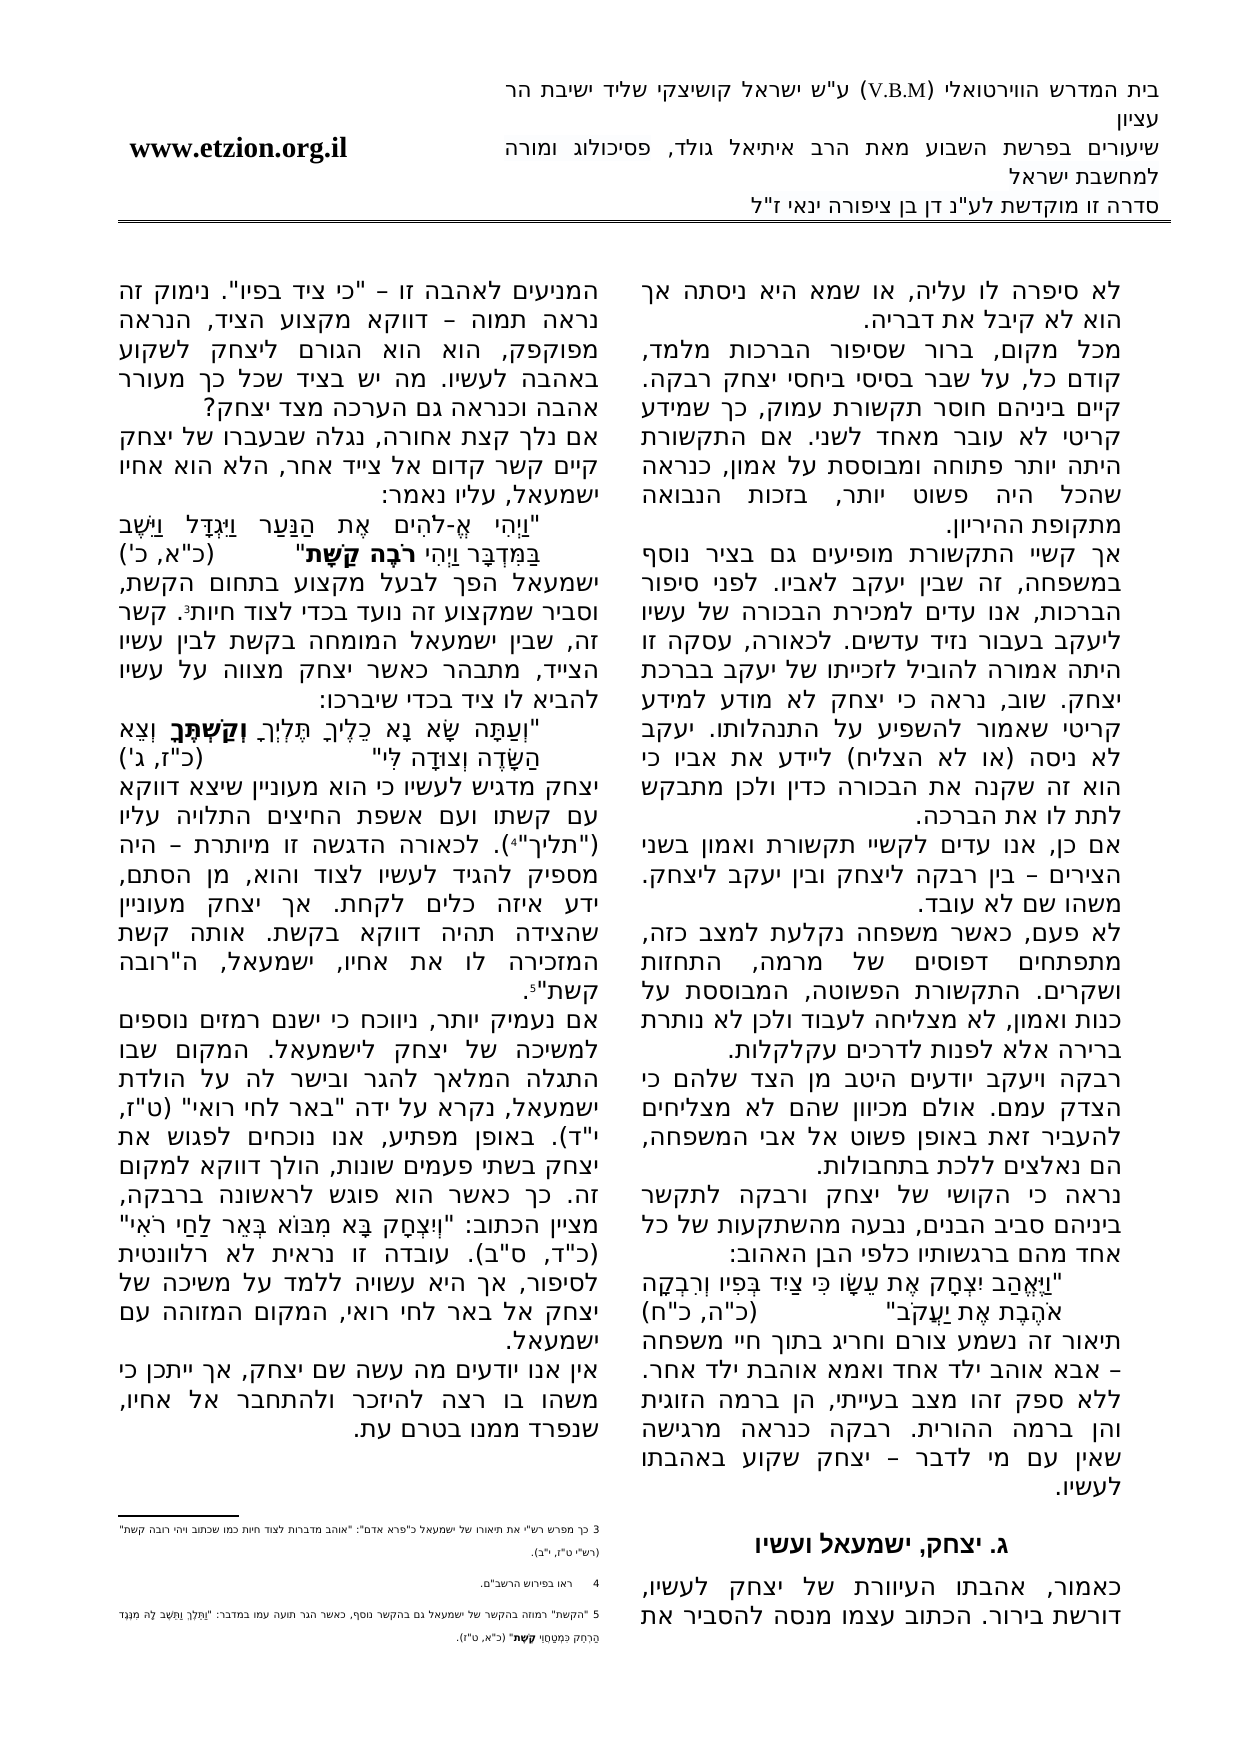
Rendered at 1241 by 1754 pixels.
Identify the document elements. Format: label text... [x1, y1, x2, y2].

text אין אנו יודעים מה עשה שם יצחק, אך ייתכן כי משהו בו רצה להיזכר ולהתחבר אל אחיו, שנפרד ממנו בטרם עת. [118, 1356, 599, 1443]
text ג. יצחק, ישמעאל ועשיו [641, 1531, 1122, 1560]
text ישמעאל הפך לבעל מקצוע בתחום הקשת, וסביר שמקצוע זה נועד בכדי לצוד חיות. קשר זה, שבין ישמעאל המומחה בקשת לבין עשיו הצייד, מתבהר כאשר יצחק מצווה על עשיו להביא לו ציד בכדי שיברכו: [118, 568, 599, 714]
text כאמור, אהבתו העיוורת של יצחק לעשיו, דורשת בירור. הכתוב עצמו מנסה להסביר את המניעים לאהבה זו – "כי ציד בפיו". נימוק זה נראה תמוה – דווקא מקצוע הציד, הנראה מפוקפק, הוא הוא הגורם ליצחק לשקוע באהבה לעשיו. מה יש בציד שכל כך מעורר אהבה וכנראה גם הערכה מצד יצחק? [118, 276, 599, 422]
text יצחק מדגיש לעשיו כי הוא מעוניין שיצא דווקא עם קשתו ועם אשפת החיצים התלויה עליו ("תליך"). לכאורה הדגשה זו מיותרת – היה מספיק להגיד לעשיו לצוד והוא, מן הסתם, ידע איזה כלים לקחת. אך יצחק מעוניין שהצידה תהיה דווקא בקשת. אותה קשת המזכירה לו את אחיו, ישמעאל, ה"רובה קשת". [118, 772, 599, 1006]
text אם נלך קצת אחורה, נגלה שבעברו של יצחק קיים קשר קדום אל צייד אחר, הלא הוא אחיו ישמעאל, עליו נאמר: [118, 422, 599, 510]
text כאמור, אהבתו העיוורת של יצחק לעשיו, דורשת בירור. הכתוב עצמו מנסה להסביר את המניעים לאהבה זו – "כי ציד בפיו". נימוק זה נראה תמוה – דווקא מקצוע הציד, הנראה מפוקפק, הוא הוא הגורם ליצחק לשקוע באהבה לעשיו. מה יש בציד שכל כך מעורר אהבה וכנראה גם הערכה מצד יצחק? [641, 1572, 1122, 1631]
text אם כן, אנו עדים לקשיי תקשורת ואמון בשני הצירים – בין רבקה ליצחק ובין יעקב ליצחק. משהו שם לא עובד. [641, 831, 1122, 918]
text נראה כי הקושי של יצחק ורבקה לתקשר ביניהם סביב הבנים, נבעה מהשתקעות של כל אחד מהם ברגשותיו כלפי הבן האהוב: [641, 1181, 1122, 1268]
text "וַיְהִי אֱ-לֹהִים אֶת הַנַּעַר וַיִּגְדָּל וַיֵּשֶׁב בַּמִּדְבָּר וַיְהִי רֹבֶה קַשָּׁת" (כ"א, כ') [118, 510, 540, 568]
text מכל מקום, ברור שסיפור הברכות מלמד, קודם כל, על שבר בסיסי ביחסי יצחק רבקה. קיים ביניהם חוסר תקשורת עמוק, כך שמידע קריטי לא עובר מאחד לשני. אם התקשורת היתה יותר פתוחה ומבוססת על אמון, כנראה שהכל היה פשוט יותר, בזכות הנבואה מתקופת ההיריון. [641, 335, 1122, 539]
text אך קשיי התקשורת מופיעים גם בציר נוסף במשפחה, זה שבין יעקב לאביו. לפני סיפור הברכות, אנו עדים למכירת הבכורה של עשיו ליעקב בעבור נזיד עדשים. לכאורה, עסקה זו היתה אמורה להוביל לזכייתו של יעקב בברכת יצחק. שוב, נראה כי יצחק לא מודע למידע קריטי שאמור להשפיע על התנהלותו. יעקב לא ניסה (או לא הצליח) ליידע את אביו כי הוא זה שקנה את הבכורה כדין ולכן מתבקש לתת לו את הברכה. [641, 539, 1122, 831]
text תיאור זה נשמע צורם וחריג בתוך חיי משפחה – אבא אוהב ילד אחד ואמא אוהבת ילד אחר. ללא ספק זהו מצב בעייתי, הן ברמה הזוגית והן ברמה ההורית. רבקה כנראה מרגישה שאין עם מי לדבר – יצחק שקוע באהבתו לעשיו. [641, 1326, 1122, 1501]
text לא פעם, כאשר משפחה נקלעת למצב כזה, מתפתחים דפוסים של מרמה, התחזות ושקרים. התקשורת הפשוטה, המבוססת על כנות ואמון, לא מצליחה לעבוד ולכן לא נותרת ברירה אלא לפנות לדרכים עקלקלות. [641, 918, 1122, 1064]
text אם נעמיק יותר, ניווכח כי ישנם רמזים נוספים למשיכה של יצחק לישמעאל. המקום שבו התגלה המלאך להגר ובישר לה על הולדת ישמעאל, נקרא על ידה "באר לחי רואי" (ט"ז, י"ד). באופן מפתיע, אנו נוכחים לפגוש את יצחק בשתי פעמים שונות, הולך דווקא למקום זה. כך כאשר הוא פוגש לראשונה ברבקה, מציין הכתוב: "וְיִצְחָק בָּא מִבּוֹא בְּאֵר לַחַי רֹאִי" (כ"ד, ס"ב). עובדה זו נראית לא רלוונטית לסיפור, אך היא עשויה ללמד על משיכה של יצחק אל באר לחי רואי, המקום המזוהה עם ישמעאל. [118, 1006, 599, 1356]
text "וַיֶּאֱהַב יִצְחָק אֶת עֵשָׂו כִּי צַיִד בְּפִיו וְרִבְקָה אֹהֶבֶת אֶת יַעֲקֹב" (כ"ה, כ"ח) [641, 1268, 1063, 1326]
text רבקה ויעקב יודעים היטב מן הצד שלהם כי הצדק עמם. אולם מכיוון שהם לא מצליחים להעביר זאת באופן פשוט אל אבי המשפחה, הם נאלצים ללכת בתחבולות. [641, 1064, 1122, 1181]
text "וְעַתָּה שָׂא נָא כֵלֶיךָ תֶּלְיְךָ וְקַשְׁתֶּךָ וְצֵא הַשָּׂדֶה וְצוּדָה לִּי" (כ"ז, ג') [118, 714, 540, 772]
